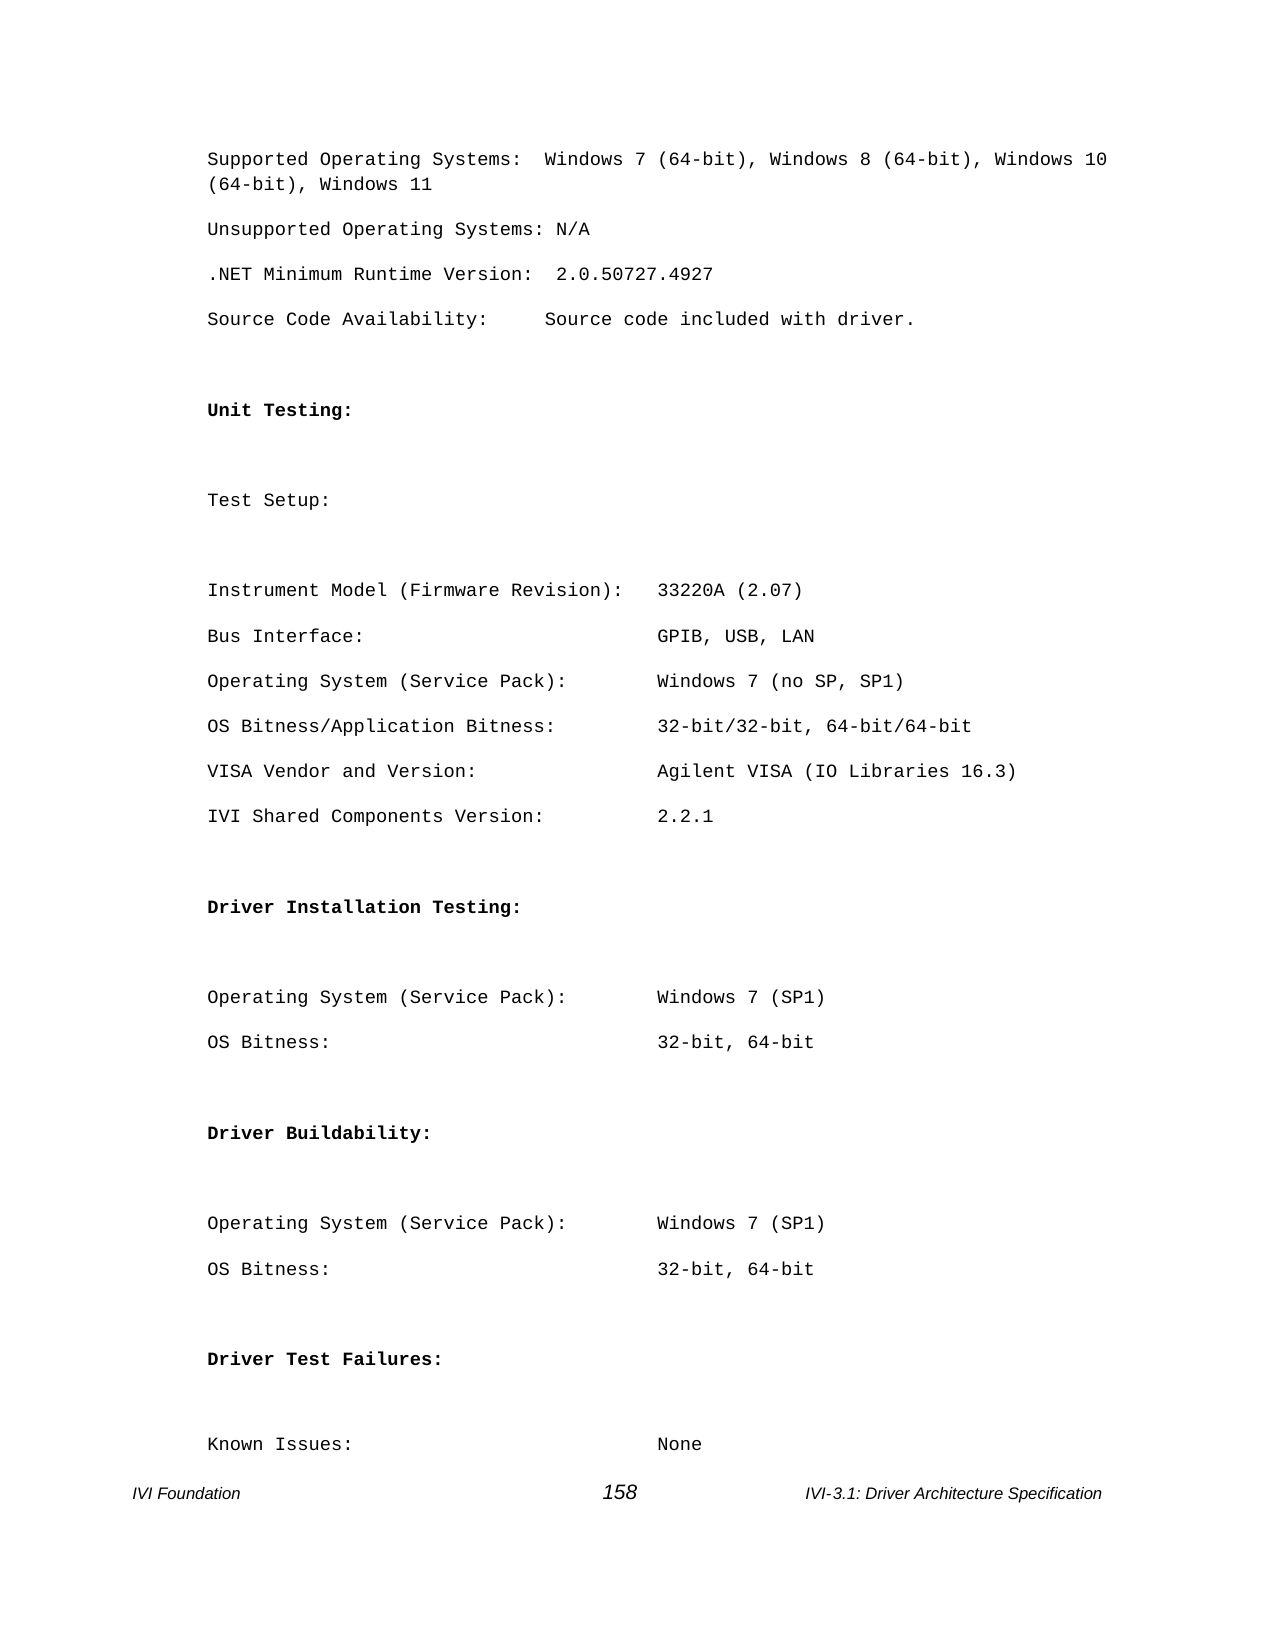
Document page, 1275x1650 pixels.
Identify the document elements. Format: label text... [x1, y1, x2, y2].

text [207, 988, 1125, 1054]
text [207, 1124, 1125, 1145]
text Unit Testing: [207, 400, 1125, 422]
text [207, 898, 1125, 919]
text Unsupported Operating Systems: N/A [207, 219, 1125, 241]
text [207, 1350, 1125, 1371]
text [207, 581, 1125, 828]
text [207, 265, 1125, 286]
text Source Code Availability: Source code included with driver. [207, 310, 1125, 331]
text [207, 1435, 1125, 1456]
text Test Setup: [207, 491, 1125, 512]
text Supported Operating Systems: Windows 7 (64-bit), Windows 8 (64-bit), Windows 10 (64-bit), Windows 11 [207, 150, 1125, 196]
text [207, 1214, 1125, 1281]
